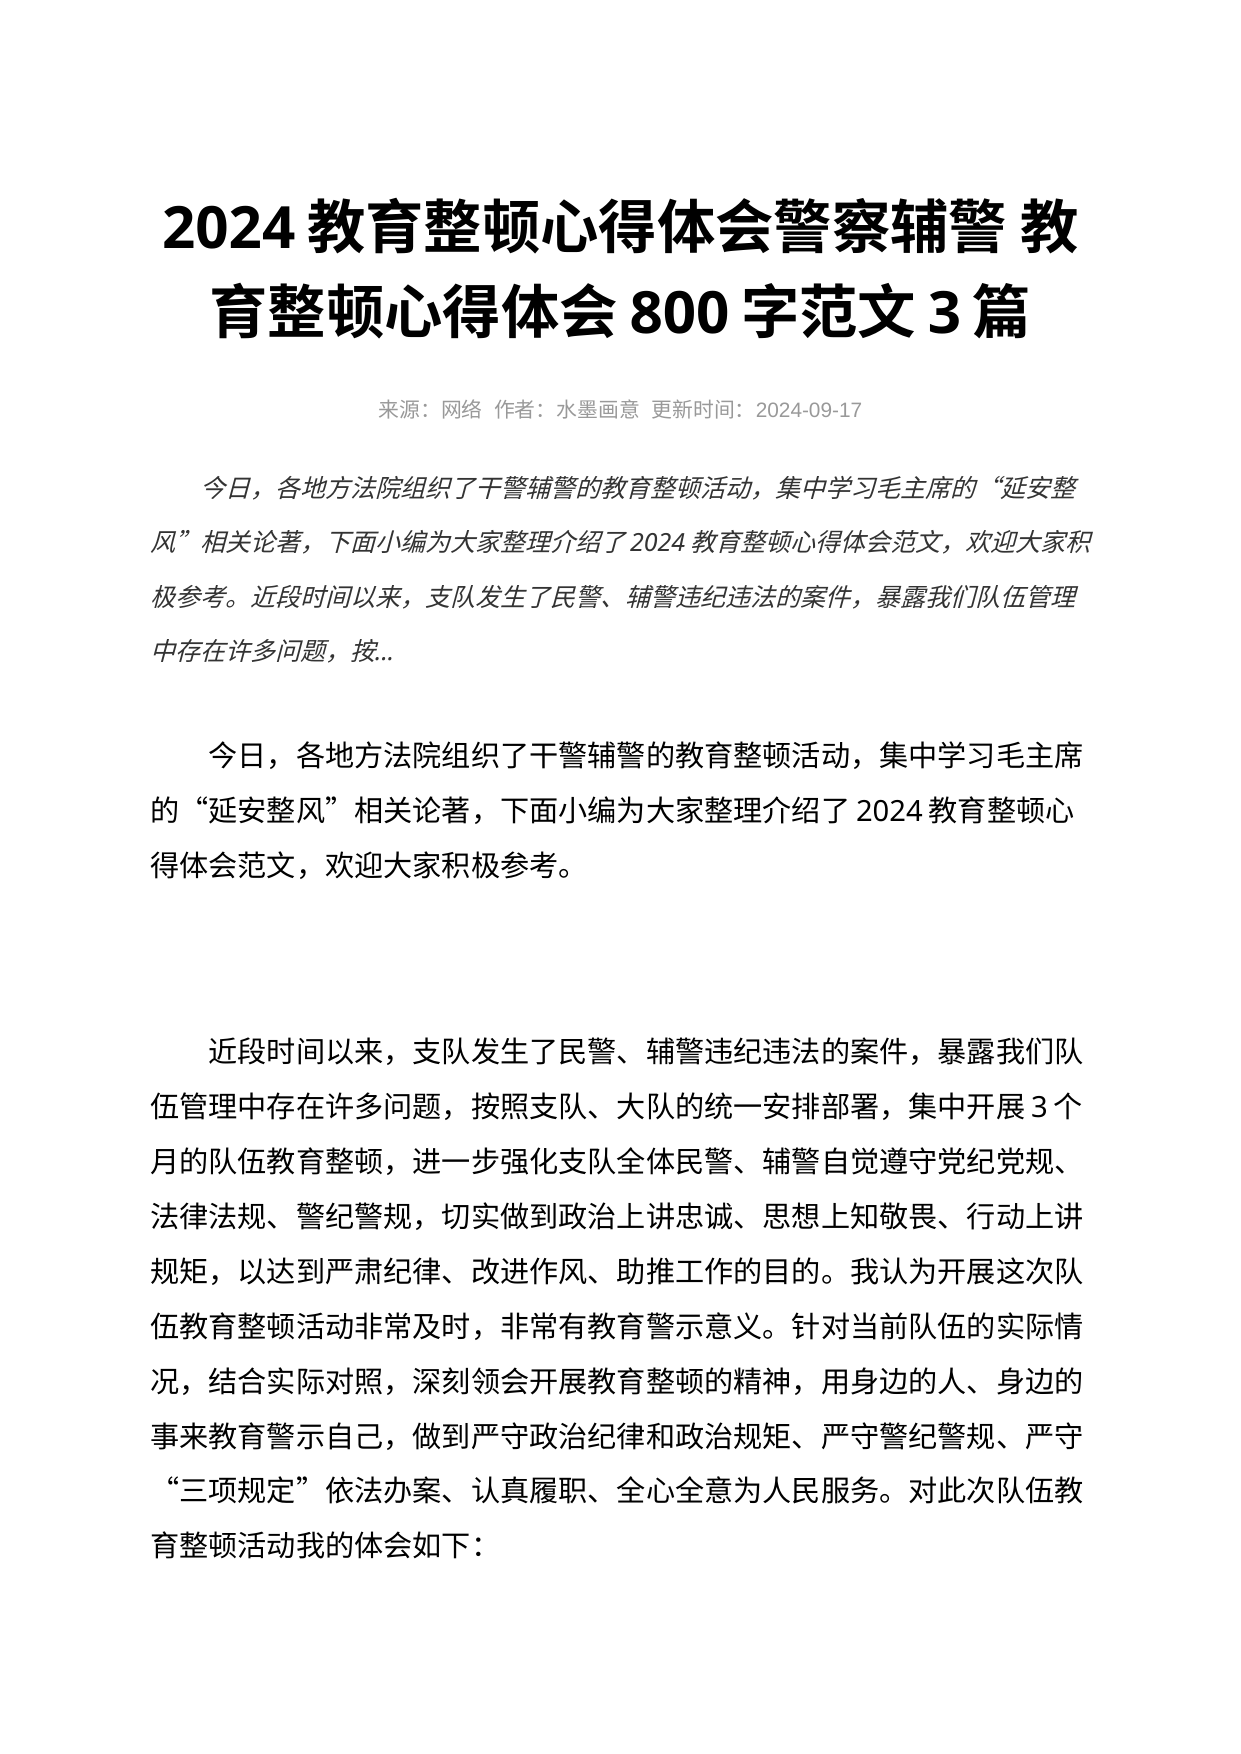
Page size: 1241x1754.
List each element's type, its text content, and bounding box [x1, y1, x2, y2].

text 近段时间以来，支队发生了民警、辅警违纪违法的案件，暴露我们队伍管理中存在许多问题，按照支队、大队的统一安排部署，集中开展3个月的队伍教育整顿，进一步强化支队全体民警、辅警自觉遵守党纪党规、法律法规、警纪警规，切实做到政治上讲忠诚、思想上知敬畏、行动上讲规矩，以达到严肃纪律、改进作风、助推工作的目的。我认为开展这次队伍教育整顿活动非常及时，非常有教育警示意义。针对当前队伍的实际情况，结合实际对照，深刻领会开展教育整顿的精神，用身边的人、身边的事来教育警示自己，做到严守政治纪律和政治规矩、严守警纪警规、严守“三项规定”依法办案、认真履职、全心全意为人民服务。对此次队伍教育整顿活动我的体会如下： [150, 1029, 1090, 1565]
text 今日，各地方法院组织了干警辅警的教育整顿活动，集中学习毛主席的“延安整风”相关论著，下面小编为大家整理介绍了2024教育整顿心得体会范文，欢迎大家积极参考。近段时间以来，支队发生了民警、辅警违纪违法的案件，暴露我们队伍管理中存在许多问题，按... [150, 468, 1090, 668]
text 今日，各地方法院组织了干警辅警的教育整顿活动，集中学习毛主席的“延安整风”相关论著，下面小编为大家整理介绍了2024教育整顿心得体会范文，欢迎大家积极参考。 [150, 733, 1090, 885]
text 来源：网络 作者：水墨画意 更新时间：2024-09-17 [150, 398, 1090, 422]
subtitle 2024教育整顿心得体会警察辅警 教育整顿心得体会800字范文3篇 [150, 181, 1090, 351]
